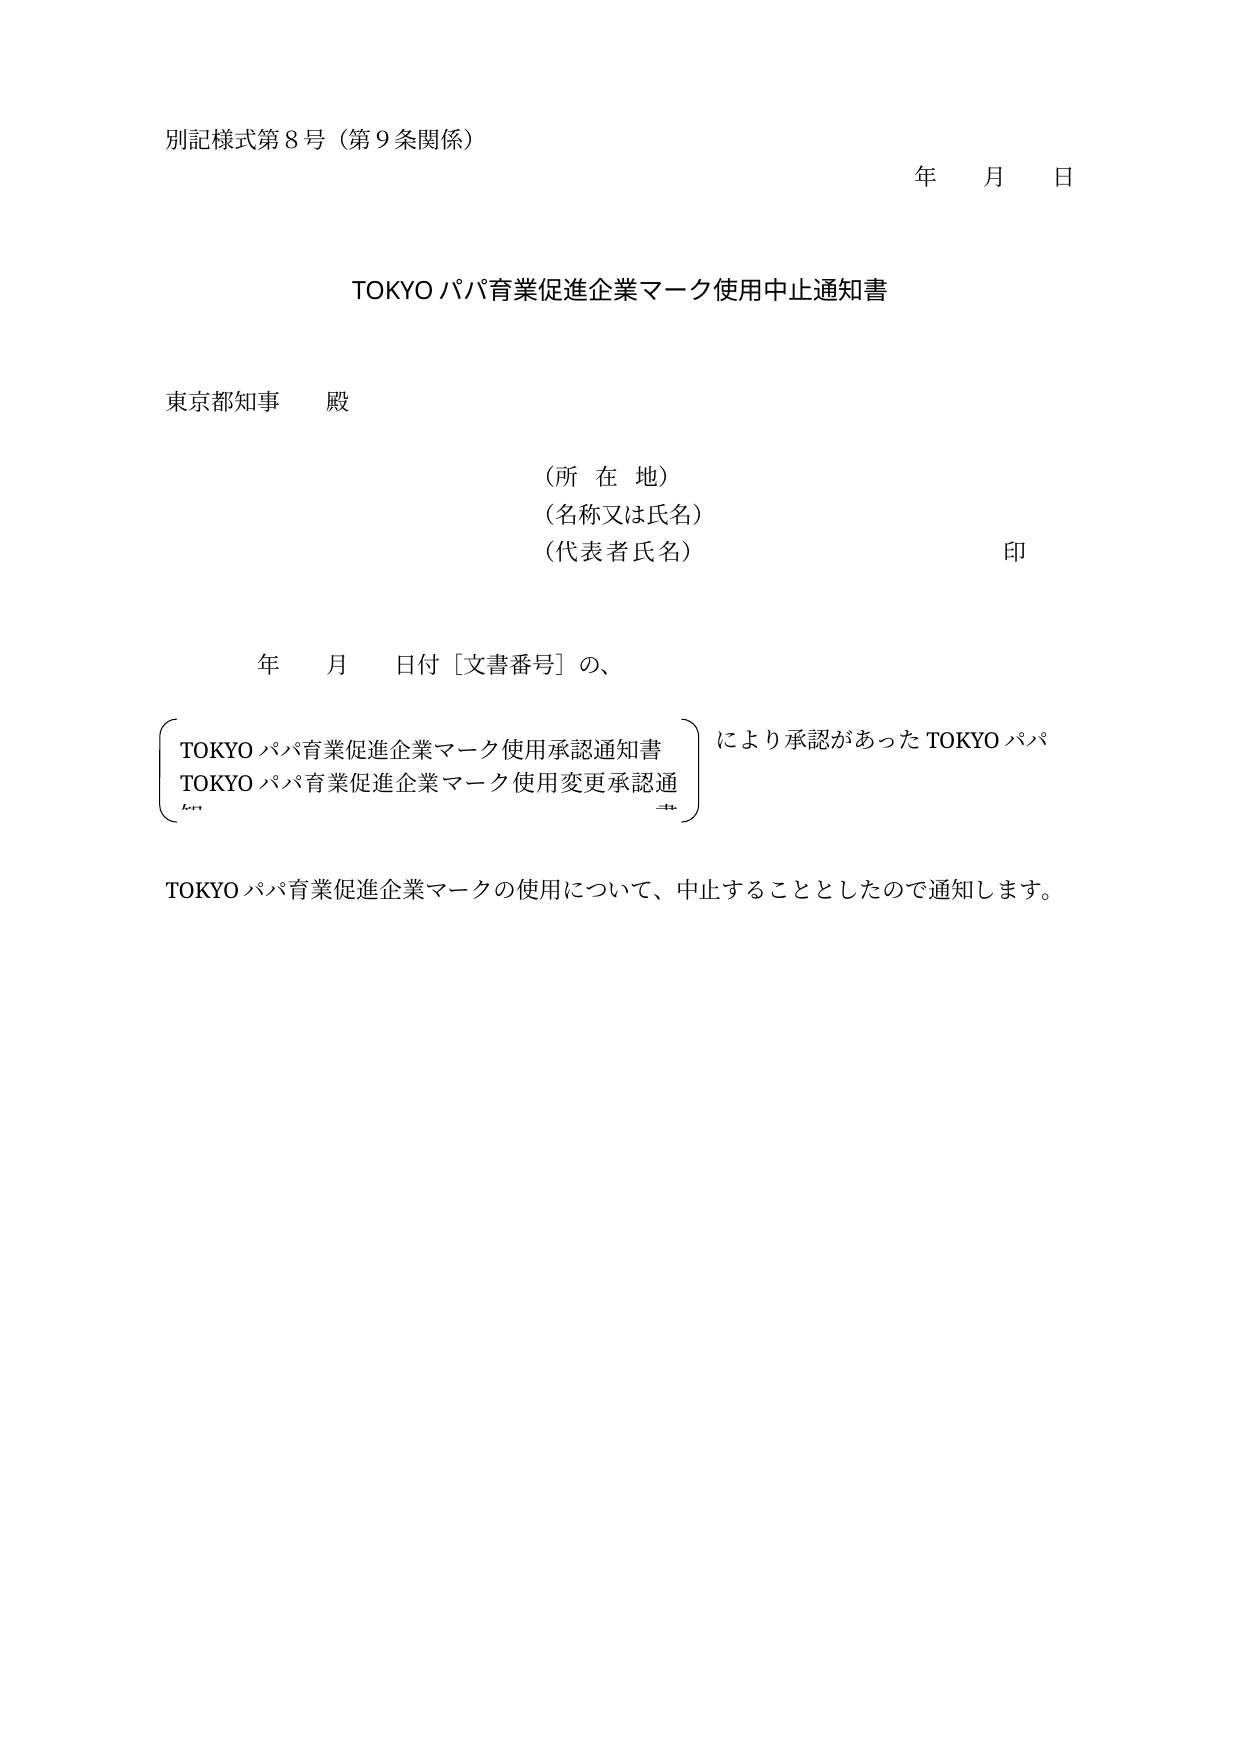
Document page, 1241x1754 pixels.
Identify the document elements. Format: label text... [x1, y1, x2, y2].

text 年 月 日付［文書番号］の、 [165, 645, 1075, 682]
text により承認があったTOKYOパパ [691, 720, 1075, 757]
text により承認があったTOKYOパパ [165, 720, 698, 757]
text TOKYOパパ育業促進企業マークの使用について、中止することとしたので通知します。 [165, 870, 1075, 907]
text （代表者氏名） 印 [165, 532, 1075, 570]
text （所在地） [165, 457, 1075, 495]
text （名称又は氏名） [165, 495, 1075, 532]
text 年 月 日 [165, 157, 1075, 195]
text 東京都知事 殿 [165, 382, 1075, 420]
text TOKYOパパ育業促進企業マーク使用中止通知書 [165, 270, 1075, 307]
text 別記様式第８号（第９条関係） [165, 120, 1075, 157]
